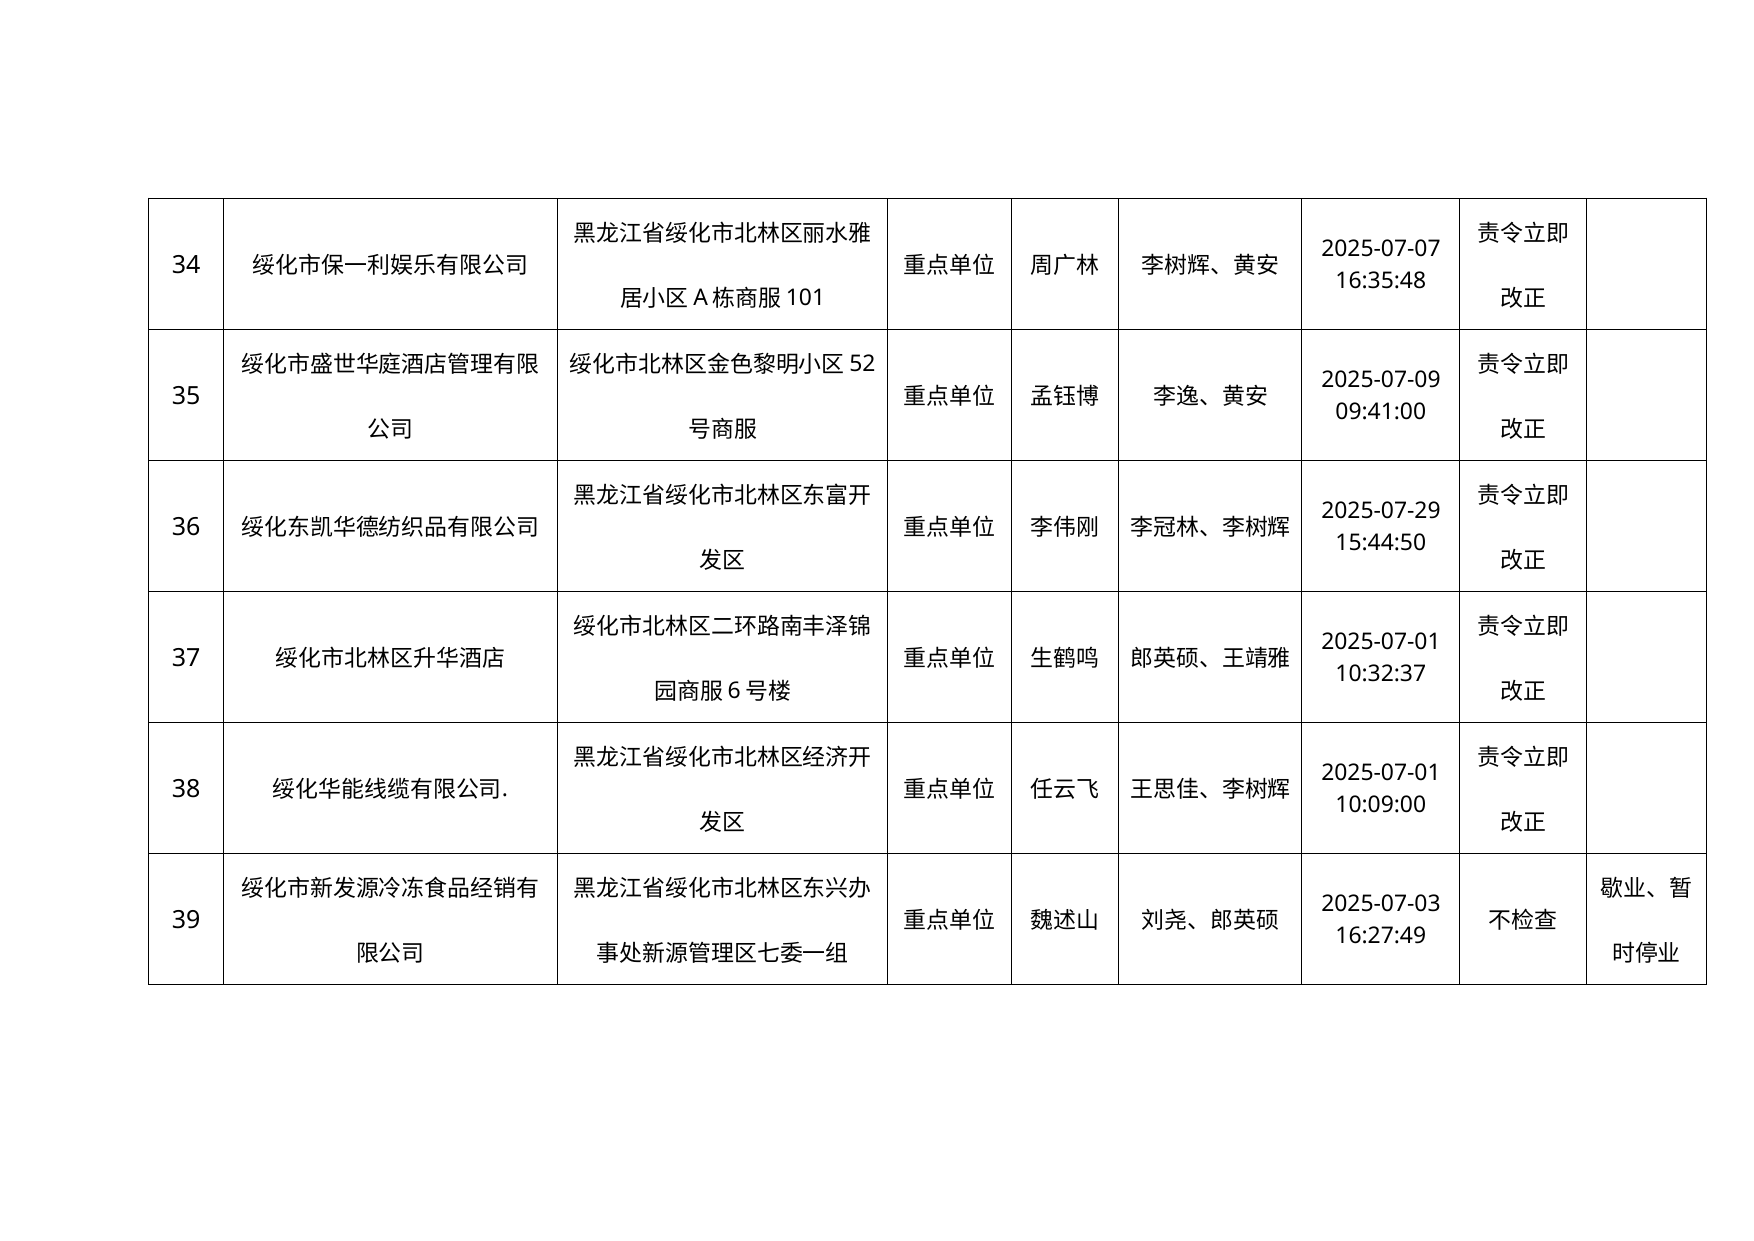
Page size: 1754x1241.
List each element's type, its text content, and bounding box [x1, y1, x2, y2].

table_cell 重点单位 [888, 461, 1011, 591]
table_cell [1587, 592, 1706, 722]
table_cell 责令立即改正 [1460, 723, 1586, 853]
table_cell 绥化市保一利娱乐有限公司 [224, 199, 557, 329]
table_cell 2025-07-07 16:35:48 [1302, 199, 1459, 329]
table_cell 生鹤鸣 [1012, 592, 1118, 722]
table_cell [1587, 461, 1706, 591]
table_cell 黑龙江省绥化市北林区丽水雅居小区A栋商服101 [558, 199, 887, 329]
table_cell [1587, 723, 1706, 853]
table_cell 34 [149, 199, 223, 329]
table_cell 黑龙江省绥化市北林区东富开发区 [558, 461, 887, 591]
table_cell 重点单位 [888, 199, 1011, 329]
table_cell 黑龙江省绥化市北林区东兴办事处新源管理区七委一组 [558, 854, 887, 984]
table_cell [1587, 330, 1706, 460]
table_cell 重点单位 [888, 854, 1011, 984]
table_cell 郎英硕、王靖雅 [1119, 592, 1301, 722]
table_cell 绥化华能线缆有限公司. [224, 723, 557, 853]
table_cell 李冠林、李树辉 [1119, 461, 1301, 591]
table_cell 39 [149, 854, 223, 984]
table_cell 魏述山 [1012, 854, 1118, 984]
table_cell 重点单位 [888, 330, 1011, 460]
table_cell 责令立即改正 [1460, 199, 1586, 329]
table_cell 绥化市北林区升华酒店 [224, 592, 557, 722]
table_cell 38 [149, 723, 223, 853]
table_cell 刘尧、郎英硕 [1119, 854, 1301, 984]
table_cell 2025-07-01 10:09:00 [1302, 723, 1459, 853]
table_cell 王思佳、李树辉 [1119, 723, 1301, 853]
table_cell 重点单位 [888, 592, 1011, 722]
table_cell 周广林 [1012, 199, 1118, 329]
table_cell 不检查 [1460, 854, 1586, 984]
table_cell 重点单位 [888, 723, 1011, 853]
table_cell 2025-07-03 16:27:49 [1302, 854, 1459, 984]
table_cell 37 [149, 592, 223, 722]
table_cell 李树辉、黄安 [1119, 199, 1301, 329]
table_cell 任云飞 [1012, 723, 1118, 853]
table_cell 李逸、黄安 [1119, 330, 1301, 460]
table_cell 绥化市北林区金色黎明小区52号商服 [558, 330, 887, 460]
table_cell 绥化市盛世华庭酒店管理有限公司 [224, 330, 557, 460]
table_cell 孟钰博 [1012, 330, 1118, 460]
table_cell 黑龙江省绥化市北林区经济开发区 [558, 723, 887, 853]
table_cell 责令立即改正 [1460, 330, 1586, 460]
table_cell 2025-07-29 15:44:50 [1302, 461, 1459, 591]
table_cell 绥化市新发源冷冻食品经销有限公司 [224, 854, 557, 984]
table_cell 责令立即改正 [1460, 461, 1586, 591]
table_cell 2025-07-01 10:32:37 [1302, 592, 1459, 722]
table_cell 绥化东凯华德纺织品有限公司 [224, 461, 557, 591]
table_cell [1587, 199, 1706, 329]
table_cell 歇业、暂时停业 [1587, 854, 1706, 984]
table_cell 李伟刚 [1012, 461, 1118, 591]
table_cell 绥化市北林区二环路南丰泽锦园商服6号楼 [558, 592, 887, 722]
table_cell 2025-07-09 09:41:00 [1302, 330, 1459, 460]
table_cell 责令立即改正 [1460, 592, 1586, 722]
table_cell 36 [149, 461, 223, 591]
table_cell 35 [149, 330, 223, 460]
